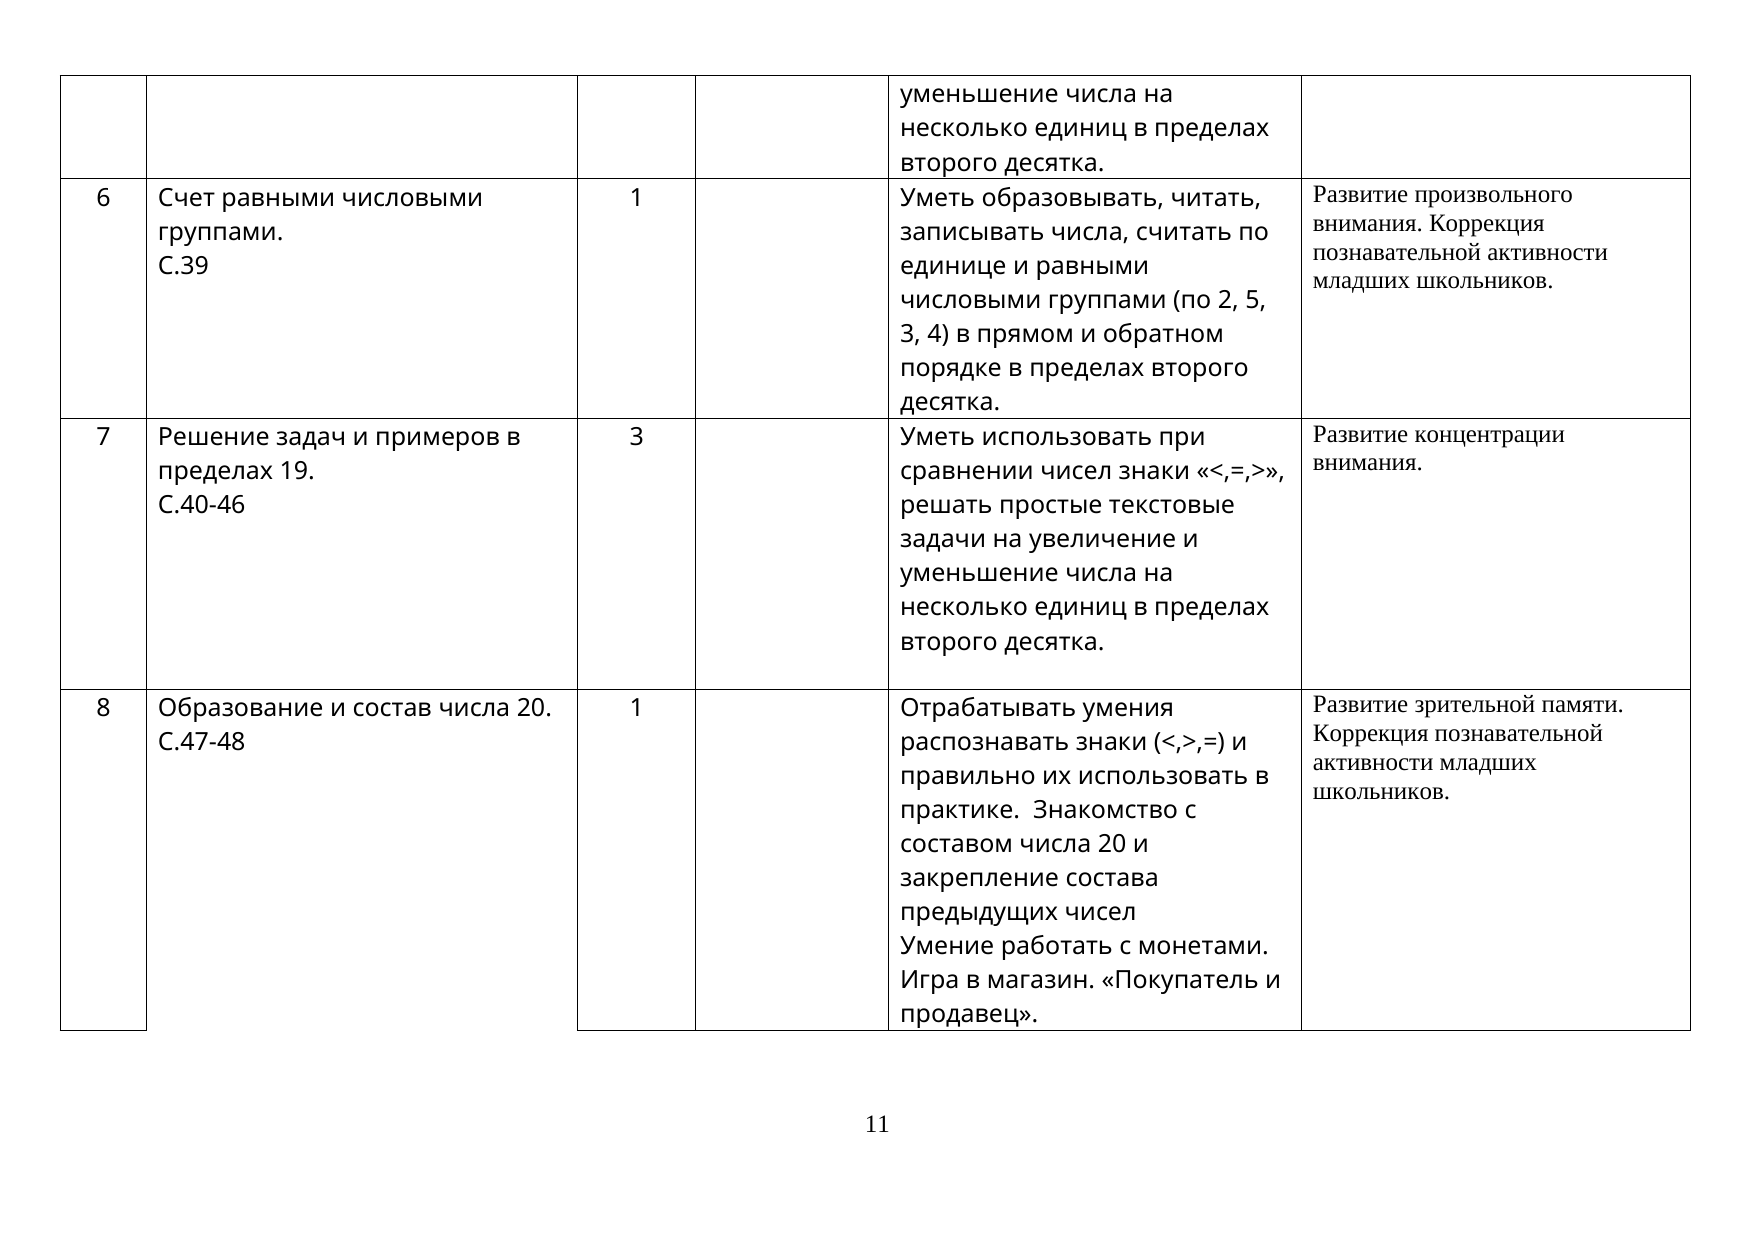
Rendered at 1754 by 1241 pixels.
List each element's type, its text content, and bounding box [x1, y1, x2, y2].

table_cell 3 [578, 419, 695, 688]
table_cell 8 [61, 690, 146, 1030]
table_cell [696, 179, 888, 418]
table_cell Образование и состав числа 20. С.47-48 [147, 690, 577, 1030]
table_cell 7 [61, 419, 146, 688]
table_cell 1 [578, 690, 695, 1030]
table_cell [696, 690, 888, 1030]
table_cell 1 [578, 179, 695, 418]
table_cell Развитие зрительной памяти. Коррекция познавательной активности младших школьников. [1302, 690, 1690, 1030]
table_cell Развитие концентрации внимания. [1302, 419, 1690, 688]
table_cell 5 [61, 76, 146, 178]
table_cell Отрабатывать умения распознавать знаки (<,>,=) и правильно их использовать в практике. Знакомство с составом числа 20 и закрепление состава предыдущих чисел Умение работать с монетами. Игра в магазин. «Покупатель и продавец». [889, 690, 1301, 1030]
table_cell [889, 76, 1301, 178]
table_cell [696, 76, 888, 178]
table_cell Уметь образовывать, читать, записывать числа, считать по единице и равными числовыми группами (по 2, 5, 3, 4) в прямом и обратном порядке в пределах второго десятка. [889, 179, 1301, 418]
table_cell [147, 76, 577, 178]
table_cell 2 [578, 76, 695, 178]
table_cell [1302, 76, 1690, 178]
table_cell 6 [61, 179, 146, 418]
table_cell [696, 419, 888, 688]
table_cell Счет равными числовыми группами. С.39 [147, 179, 577, 418]
table_cell Решение задач и примеров в пределах 19. С.40-46 [147, 419, 577, 688]
table_cell Развитие произвольного внимания. Коррекция познавательной активности младших школьников. [1302, 179, 1690, 418]
